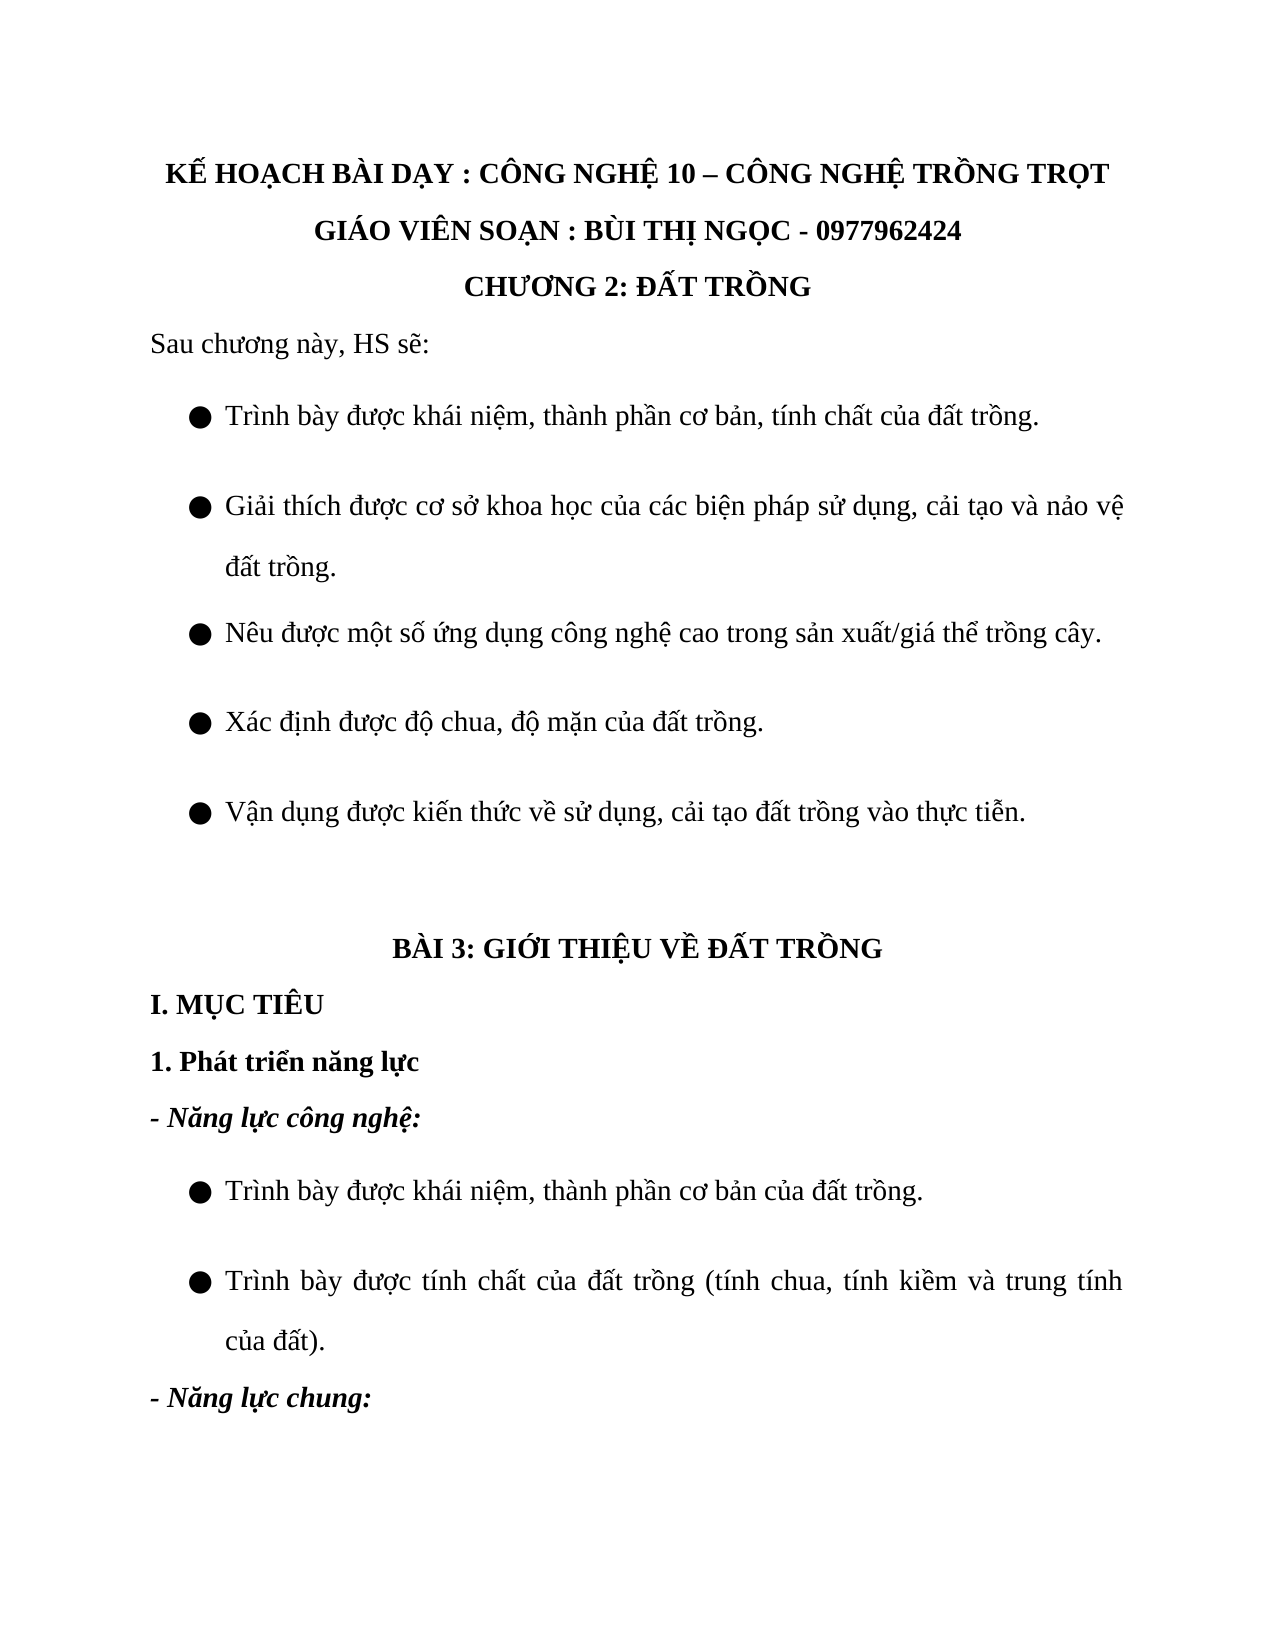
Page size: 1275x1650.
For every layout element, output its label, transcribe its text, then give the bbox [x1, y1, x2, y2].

text I. MỤC TIÊU [150, 987, 1125, 1021]
text KẾ HOẠCH BÀI DẠY : CÔNG NGHỆ 10 – CÔNG NGHỆ TRỒNG TRỌT [150, 156, 1125, 190]
list Trình bày được tính chất của đất trồng (tính chua, tính kiềm và trung tính của đất). [187, 1247, 1125, 1357]
list Trình bày được khái niệm, thành phần cơ bản, tính chất của đất trồng. [187, 382, 1125, 442]
list Vận dụng được kiến thức về sử dụng, cải tạo đất trồng vào thực tiễn. [187, 778, 1125, 838]
text - Năng lực công nghệ: [150, 1101, 1125, 1134]
list Giải thích được cơ sở khoa học của các biện pháp sử dụng, cải tạo và nảo vệ đất trồng. [187, 472, 1125, 582]
text CHƯƠNG 2: ĐẤT TRỒNG [150, 269, 1125, 303]
text Sau chương này, HS sẽ: [150, 326, 1125, 359]
text BÀI 3: GIỚI THIỆU VỀ ĐẤT TRỒNG [150, 931, 1125, 964]
list Nêu được một số ứng dụng công nghệ cao trong sản xuất/giá thể trồng cây. [187, 599, 1125, 659]
list Xác định được độ chua, độ mặn của đất trồng. [187, 689, 1125, 748]
text - Năng lực chung: [150, 1380, 1125, 1413]
list Trình bày được khái niệm, thành phần cơ bản của đất trồng. [187, 1157, 1125, 1217]
text GIÁO VIÊN SOẠN : BÙI THỊ NGỌC - 0977962424 [150, 213, 1125, 246]
text 1. Phát triển năng lực [150, 1044, 1125, 1078]
